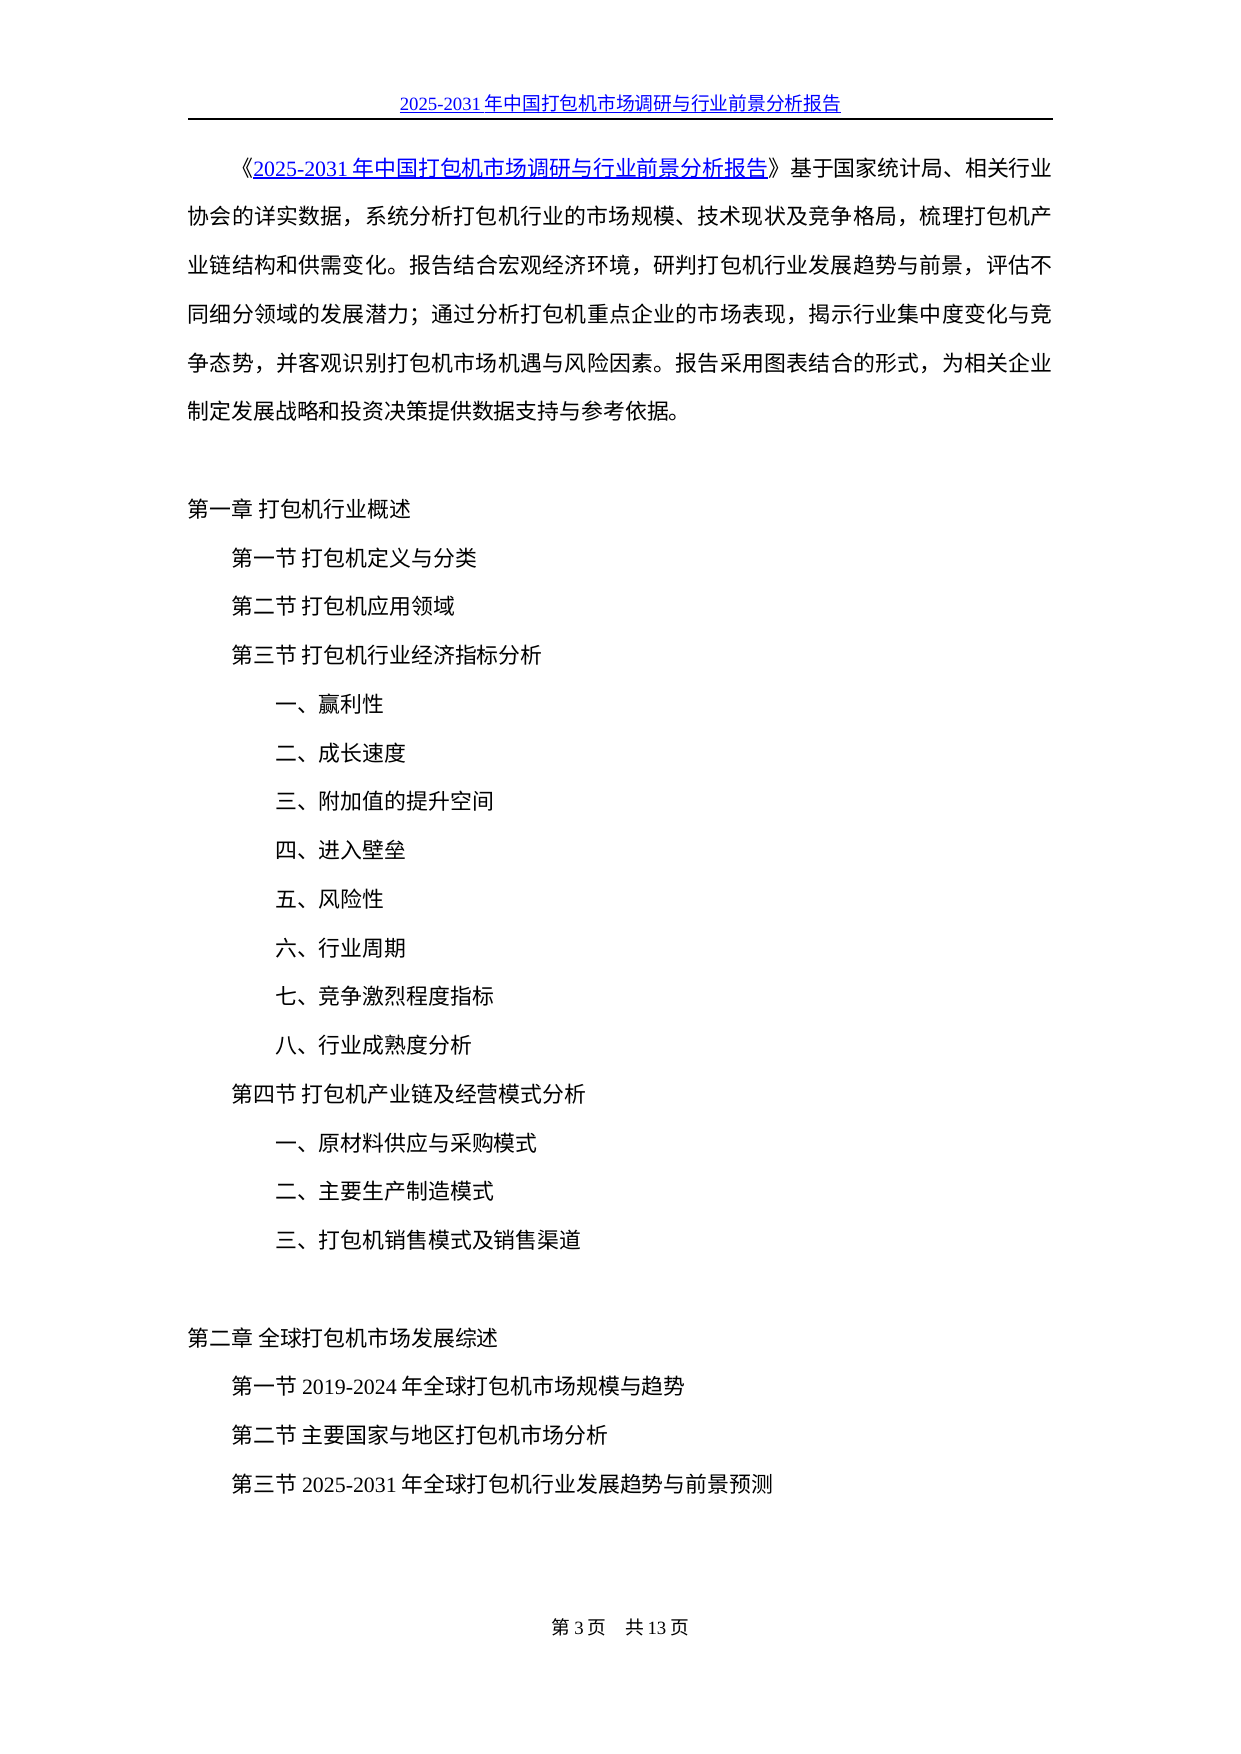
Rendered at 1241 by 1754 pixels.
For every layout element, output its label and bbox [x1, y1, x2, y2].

text [187, 150, 1053, 1499]
